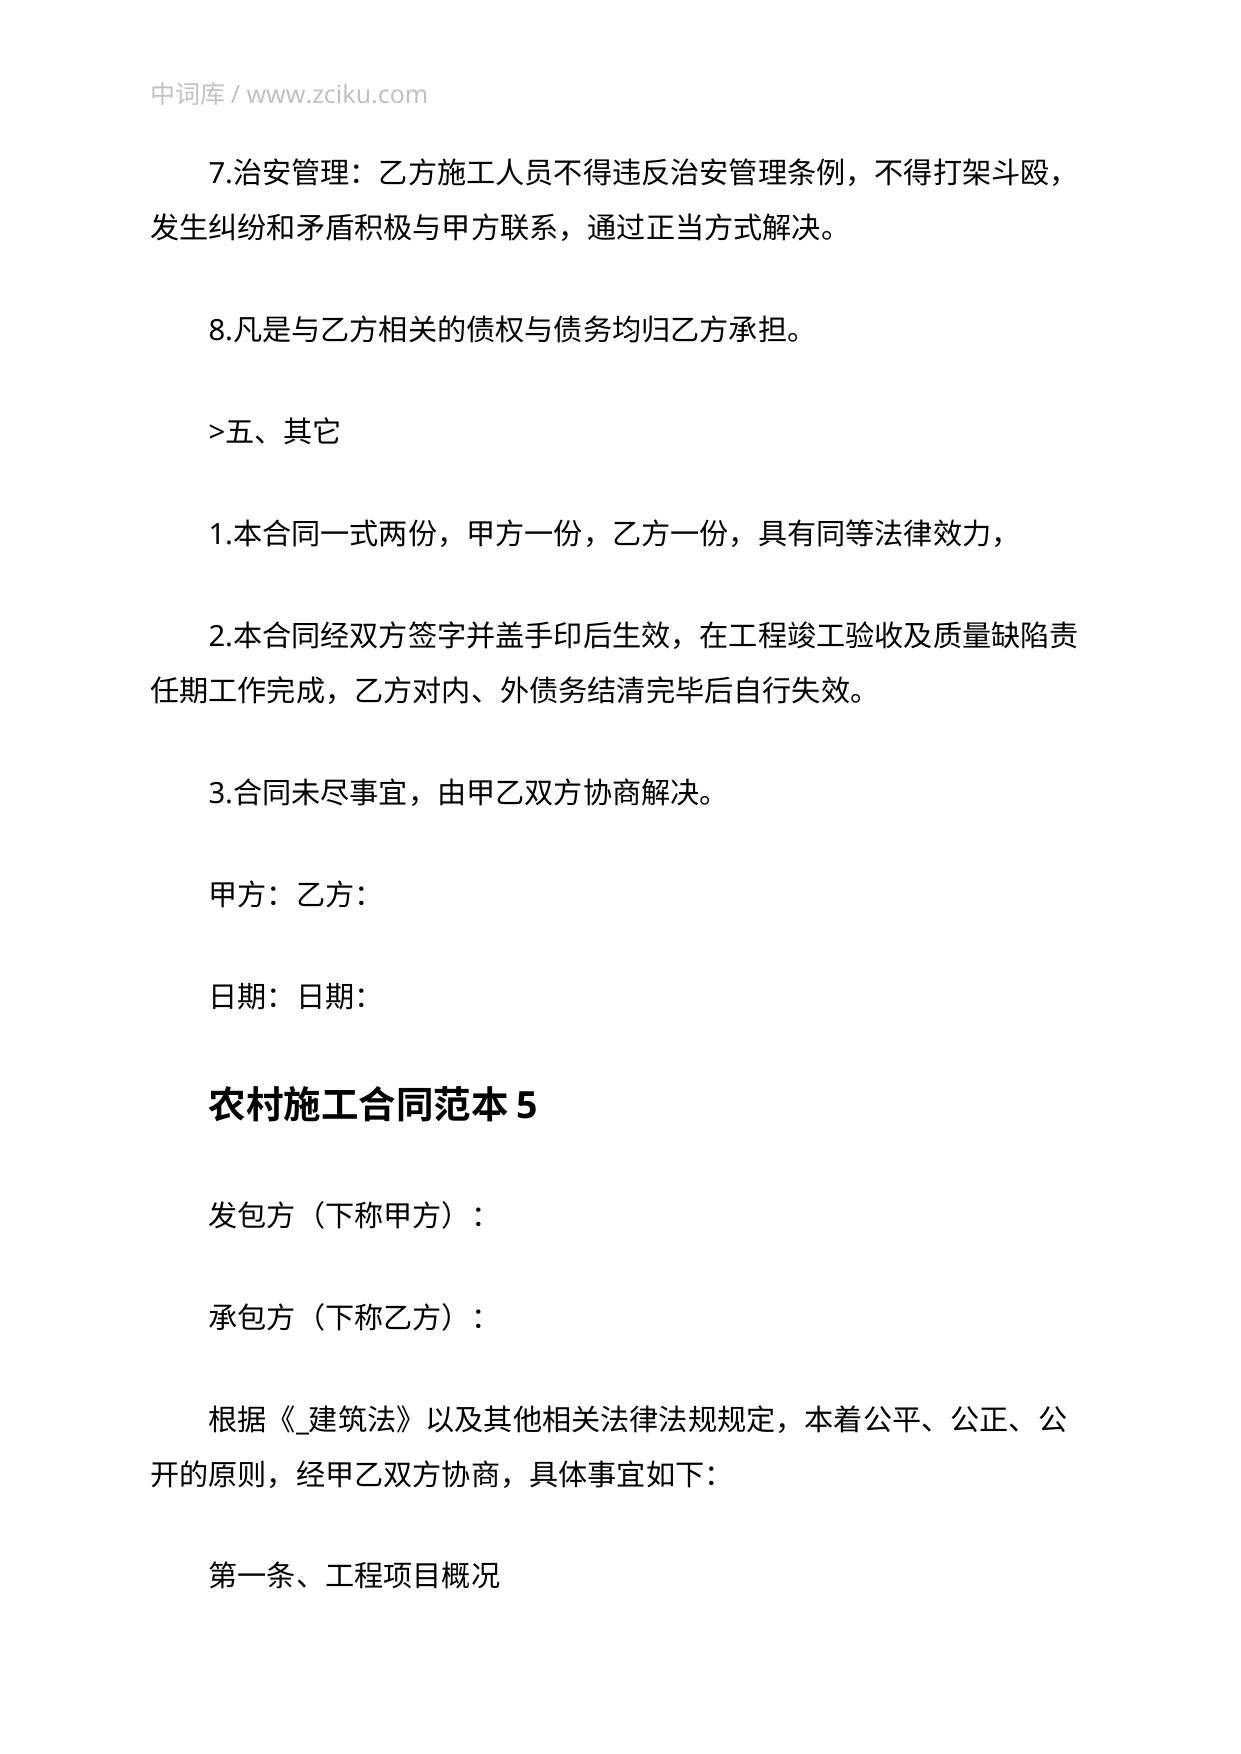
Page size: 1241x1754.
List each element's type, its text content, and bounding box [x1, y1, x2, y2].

text 7.治安管理：乙方施工人员不得违反治安管理条例，不得打架斗殴，发生纠纷和矛盾积极与甲方联系，通过正当方式解决。 [150, 150, 1090, 247]
text 3.合同未尽事宜，由甲乙双方协商解决。 [150, 769, 1090, 812]
text 根据《_建筑法》以及其他相关法律法规规定，本着公平、公正、公开的原则，经甲乙双方协商，具体事宜如下： [150, 1396, 1090, 1493]
text 第一条、工程项目概况 [150, 1553, 1090, 1595]
text 甲方：乙方： [150, 871, 1090, 914]
text 2.本合同经双方签字并盖手印后生效，在工程竣工验收及质量缺陷责任期工作完成，乙方对内、外债务结清完毕后自行失效。 [150, 613, 1090, 710]
text 发包方（下称甲方）： [150, 1193, 1090, 1235]
text 承包方（下称乙方）： [150, 1294, 1090, 1337]
text 日期：日期： [150, 973, 1090, 1016]
text 1.本合同一式两份，甲方一份，乙方一份，具有同等法律效力， [150, 511, 1090, 553]
text >五、其它 [150, 409, 1090, 451]
text 农村施工合同范本5 [150, 1075, 1090, 1129]
text 8.凡是与乙方相关的债权与债务均归乙方承担。 [150, 307, 1090, 349]
